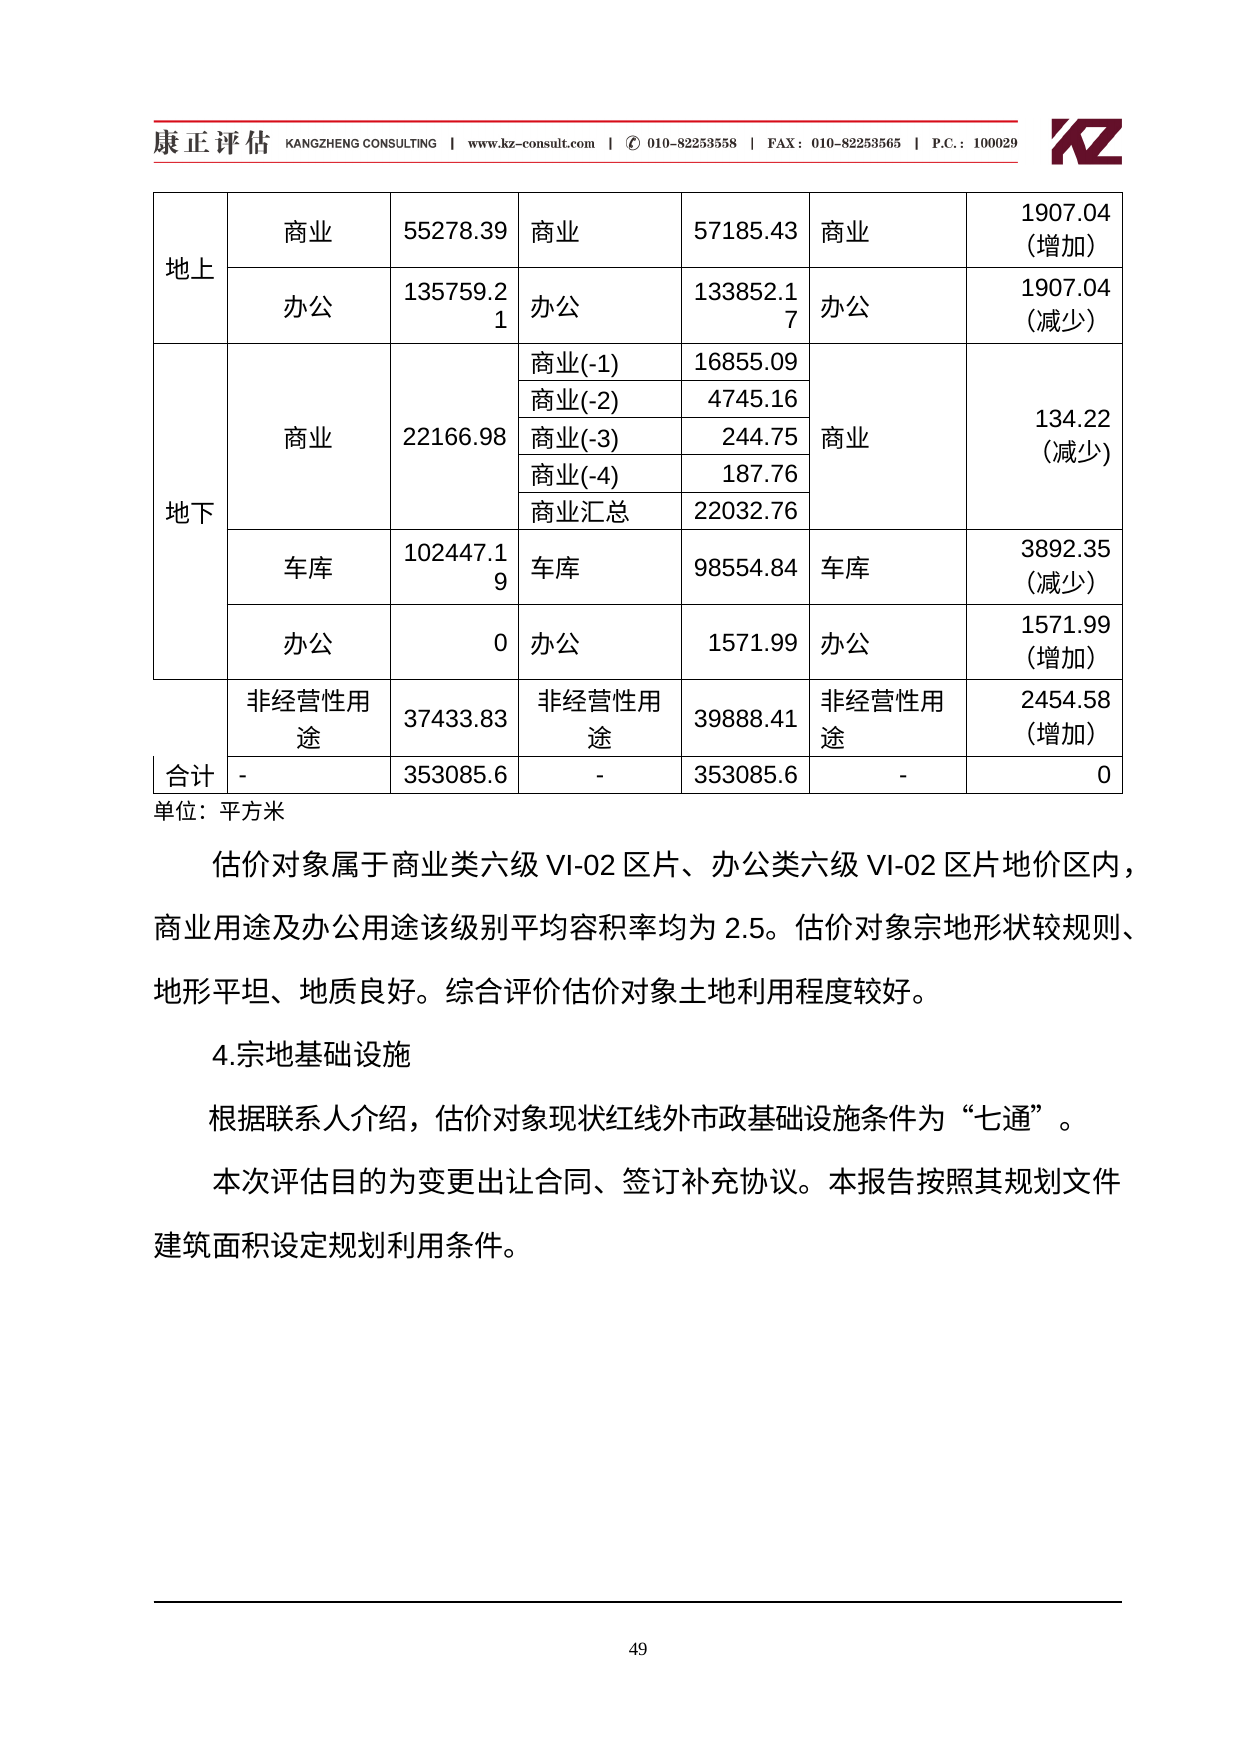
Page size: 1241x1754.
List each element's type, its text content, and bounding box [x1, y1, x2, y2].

table_cell 4745.16 [682, 381, 809, 417]
table_cell 39888.41 [682, 680, 809, 756]
table_cell 102447.19 [391, 530, 518, 604]
table_cell 非经营性用途 [810, 680, 966, 756]
table_cell 办公 [228, 605, 390, 679]
text 单位：平方米 [153, 794, 1122, 826]
table_cell 办公 [810, 268, 966, 342]
table_cell 合计 [154, 756, 227, 793]
table_cell 商业 [228, 344, 390, 529]
text 估价对象属于商业类六级VI-02区片、办公类六级VI-02区片地价区内，商业用途及办公用途该级别平均容积率均为2.5。估价对象宗地形状较规则、地形平坦、地质良好。综合评价估价对象土地利用程度较好。 [153, 842, 1122, 1011]
table_cell 车库 [810, 530, 966, 604]
table_cell 地上 [154, 193, 227, 342]
table_cell 办公 [810, 605, 966, 679]
table_cell 地下 [154, 344, 227, 679]
table_cell 车库 [519, 530, 681, 604]
table_cell 37433.83 [391, 680, 518, 756]
table_cell 1907.04 （增加） [967, 193, 1122, 267]
table_cell 商业汇总 [519, 493, 681, 529]
table_cell 商业 [519, 193, 681, 267]
table_cell 22032.76 [682, 493, 809, 529]
table_cell 57185.43 [682, 193, 809, 267]
table_cell 商业(-4) [519, 455, 681, 492]
table_cell 商业 [810, 193, 966, 267]
table_cell 55278.39 [391, 193, 518, 267]
text 4.宗地基础设施 [153, 1032, 1122, 1074]
table_cell 办公 [519, 268, 681, 342]
table_cell 商业(-1) [519, 344, 681, 380]
table_cell 353085.6 [391, 757, 518, 793]
table_cell 车库 [228, 530, 390, 604]
text 根据联系人介绍，估价对象现状红线外市政基础设施条件为“七通”。 [153, 1095, 1122, 1138]
table_cell 非经营性用途 [519, 680, 681, 756]
table_cell 133852.17 [682, 268, 809, 342]
table_cell 1907.04 （减少） [967, 268, 1122, 342]
table_cell 商业(-3) [519, 418, 681, 454]
table_cell 1571.99 [682, 605, 809, 679]
table_cell 0 [967, 757, 1122, 793]
picture [153, 118, 1122, 165]
table_cell - [519, 757, 681, 793]
table_cell 353085.6 [682, 757, 809, 793]
table_cell 244.75 [682, 418, 809, 454]
text 本次评估目的为变更出让合同、签订补充协议。本报告按照其规划文件建筑面积设定规划利用条件。 [153, 1159, 1122, 1264]
table_cell 0 [391, 605, 518, 679]
table_cell 16855.09 [682, 344, 809, 380]
table_cell 非经营性用途 [228, 680, 390, 756]
table_cell 商业 [228, 193, 390, 267]
table_cell 2454.58 （增加） [967, 680, 1122, 756]
table_cell - [228, 757, 390, 793]
table_cell 商业 [810, 344, 966, 529]
table_cell 3892.35 （减少） [967, 530, 1122, 604]
table_cell 98554.84 [682, 530, 809, 604]
table_cell 办公 [228, 268, 390, 342]
table_cell 135759.21 [391, 268, 518, 342]
table_cell 22166.98 [391, 344, 518, 529]
table_cell 商业(-2) [519, 381, 681, 417]
table_cell 1571.99 （增加） [967, 605, 1122, 679]
table_cell 办公 [519, 605, 681, 679]
table_cell - [810, 757, 966, 793]
table_cell 187.76 [682, 455, 809, 492]
table_cell 134.22 （减少) [967, 344, 1122, 529]
